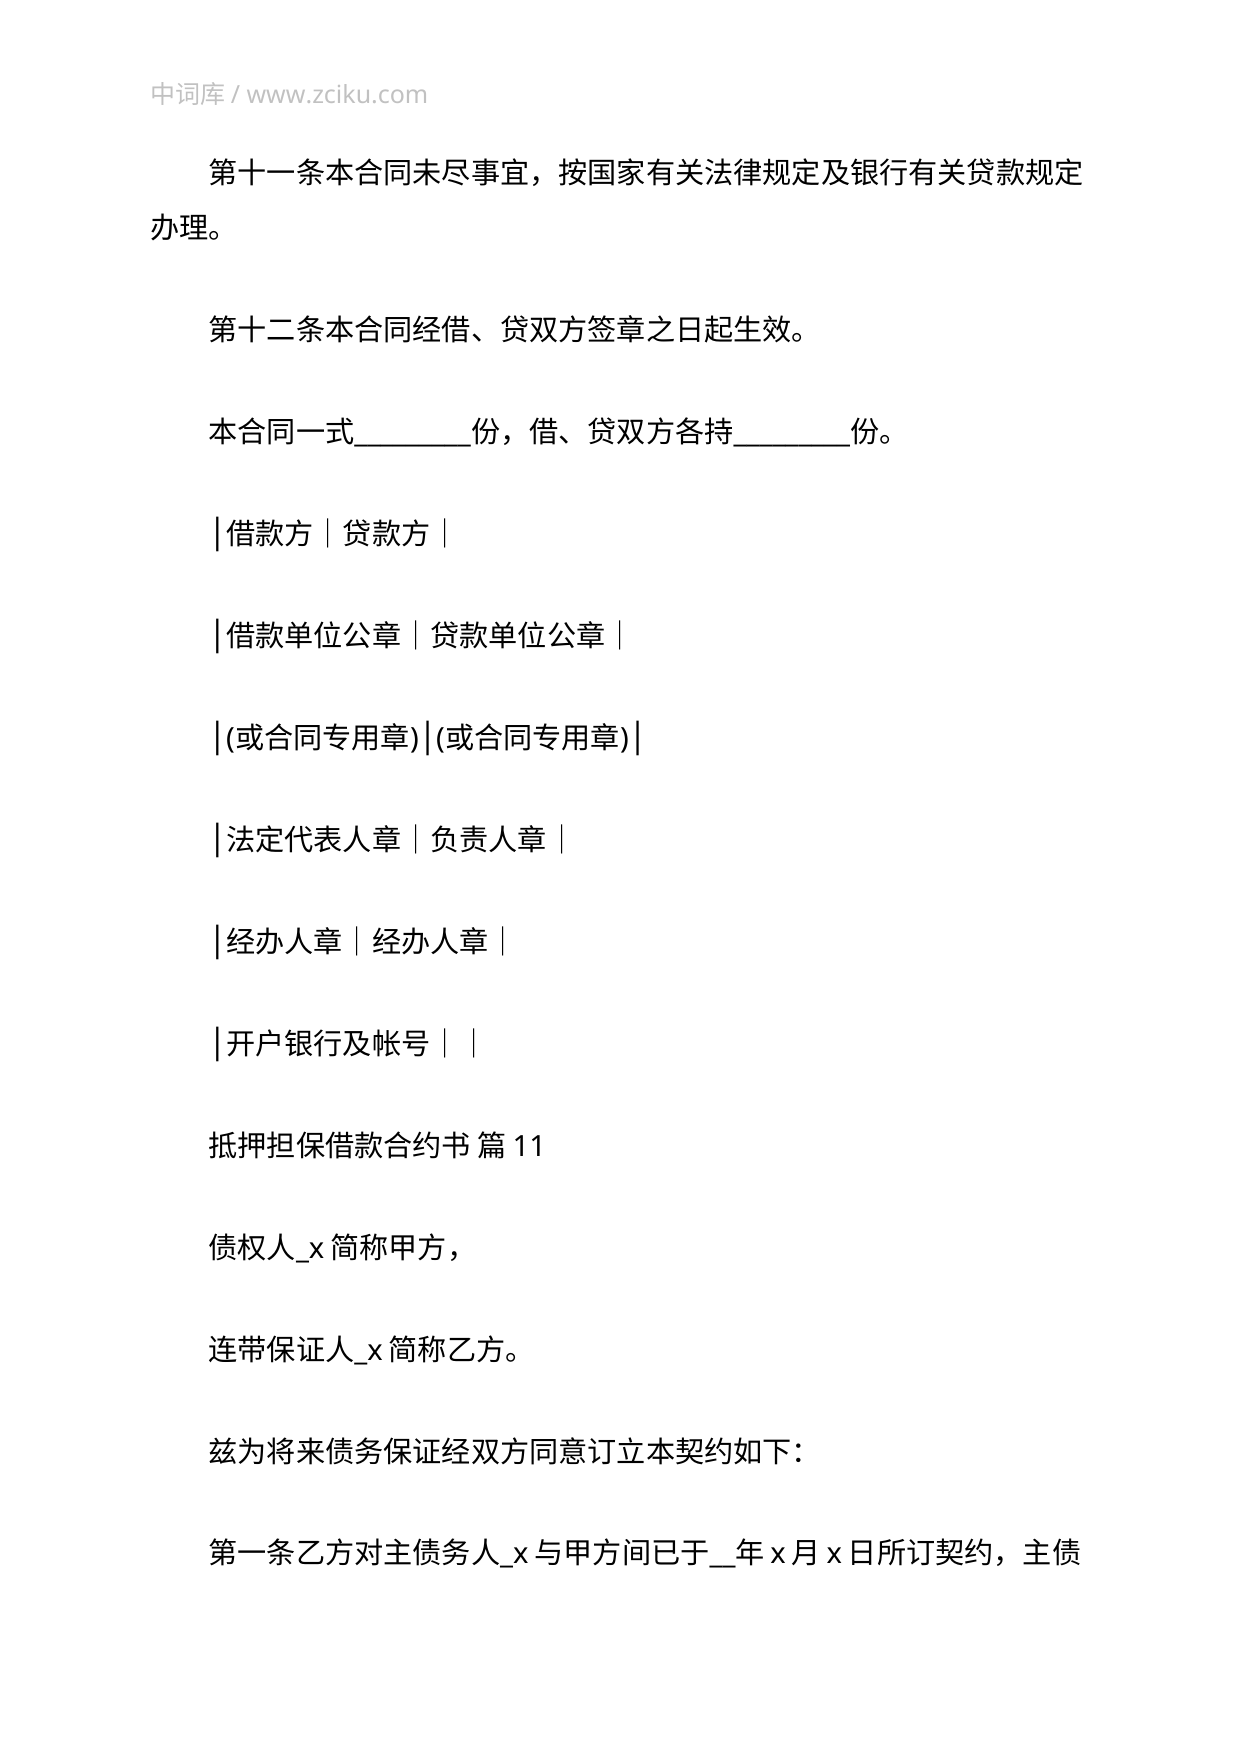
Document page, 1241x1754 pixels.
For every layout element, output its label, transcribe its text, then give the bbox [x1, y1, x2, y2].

text 第十一条本合同未尽事宜，按国家有关法律规定及银行有关贷款规定办理。 [150, 150, 1090, 247]
text 第十二条本合同经借、贷双方签章之日起生效。 [150, 307, 1090, 349]
text 本合同一式_________份，借、贷双方各持_________份。 [150, 408, 1090, 451]
text │法定代表人章│负责人章│ [150, 816, 1090, 859]
text │借款方│贷款方│ [150, 510, 1090, 553]
text 连带保证人_x简称乙方。 [150, 1326, 1090, 1369]
text │借款单位公章│贷款单位公章│ [150, 612, 1090, 655]
text 兹为将来债务保证经双方同意订立本契约如下： [150, 1428, 1090, 1471]
text │开户银行及帐号││ [150, 1020, 1090, 1063]
text 债权人_x简称甲方， [150, 1224, 1090, 1267]
text │经办人章│经办人章│ [150, 918, 1090, 961]
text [150, 1530, 1090, 1572]
text 抵押担保借款合约书 篇11 [150, 1122, 1090, 1165]
text │(或合同专用章)│(或合同专用章)│ [150, 714, 1090, 757]
